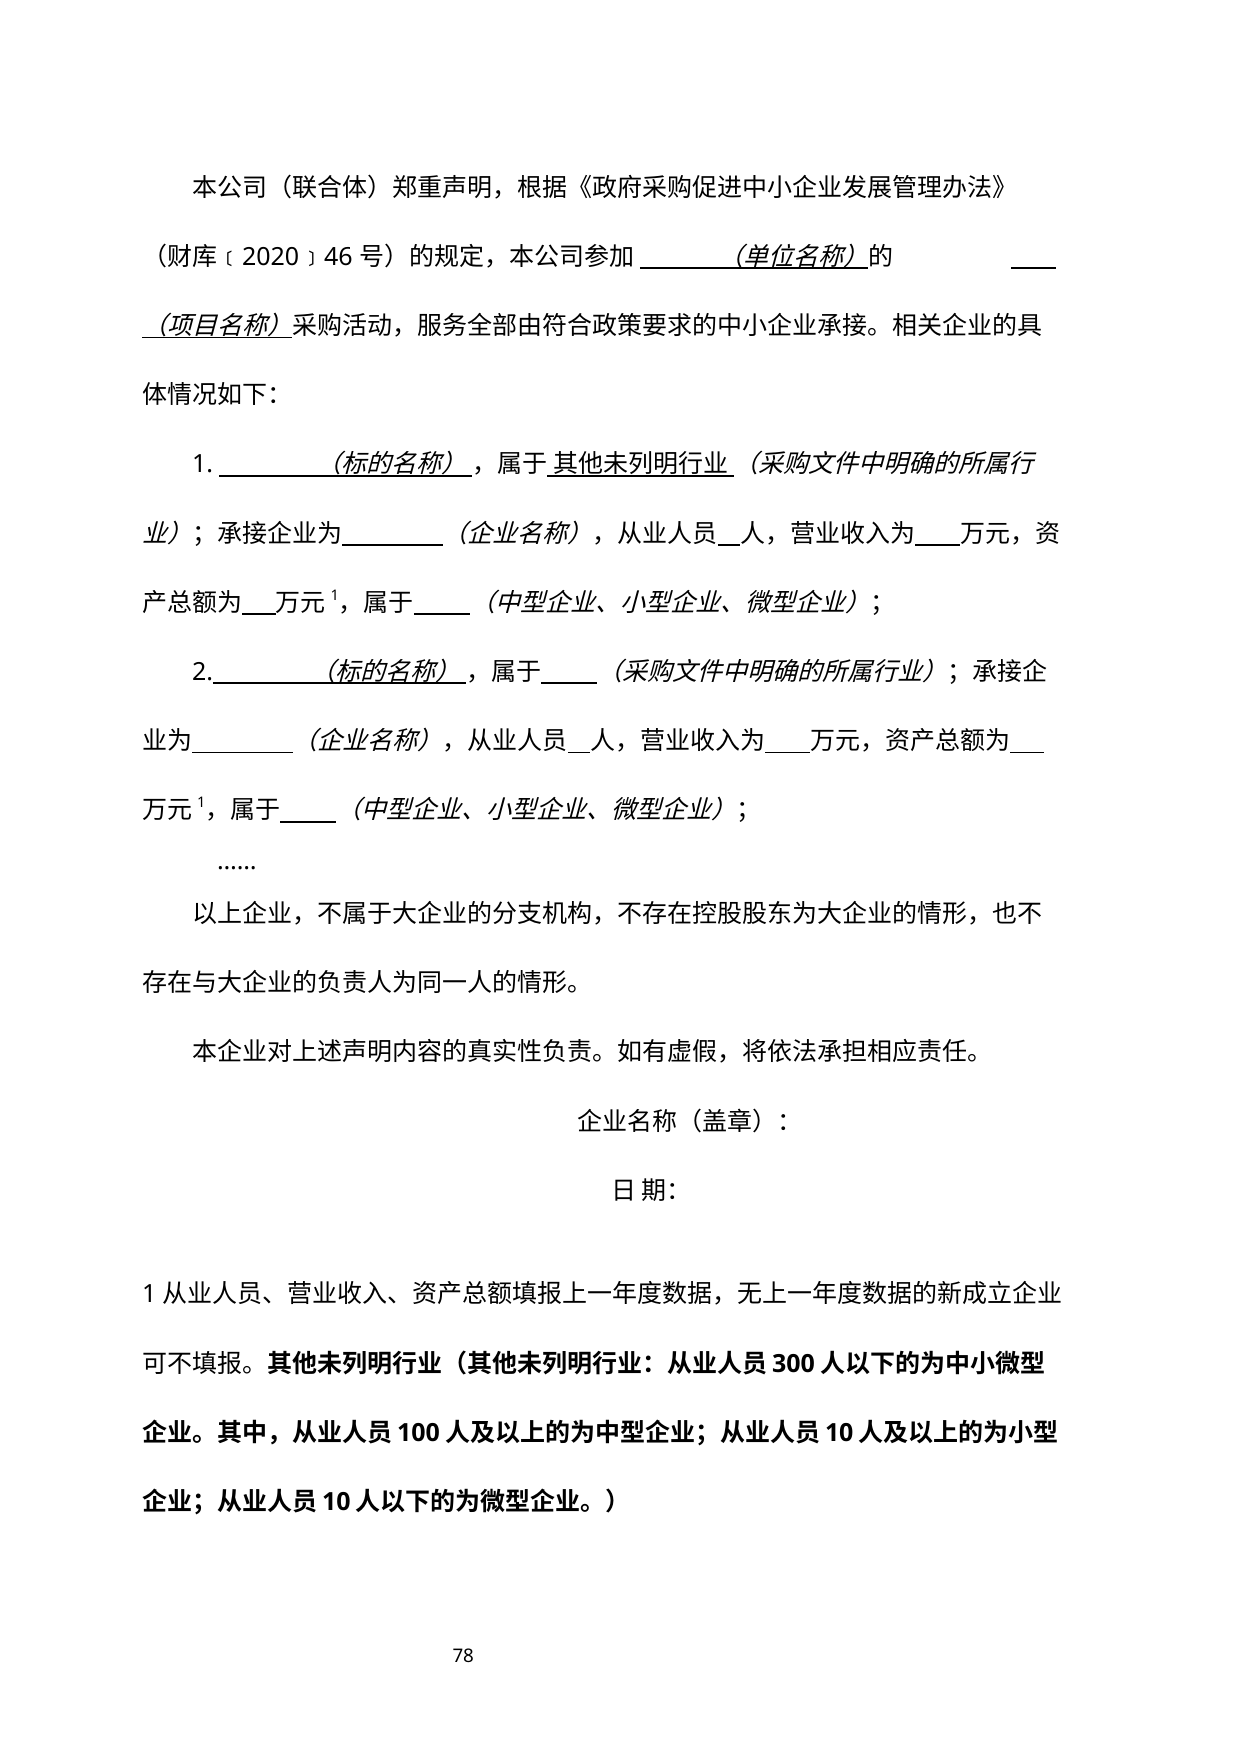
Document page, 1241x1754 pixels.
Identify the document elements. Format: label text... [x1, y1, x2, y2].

text 1. （标的名称） ，属于 其他未列明行业 （采购文件中明确的所属行业）；承接企业为 （企业名称），从业人员 人，营业收入为 万元，资产总额为 万元1，属于 （中型企业、小型企业、微型企业）； [142, 427, 1063, 635]
text 1 从业人员、营业收入、资产总额填报上一年度数据，无上一年度数据的新成立企业可不填报。其他未列明行业（其他未列明行业：从业人员300人以下的为中小微型企业。其中，从业人员100人及以上的为中型企业；从业人员10人及以上的为小型企业；从业人员10人以下的为微型企业。） [142, 1257, 1063, 1534]
text 日 期： [142, 1154, 1063, 1223]
text 本公司（联合体）郑重声明，根据《政府采购促进中小企业发展管理办法》（财库﹝2020﹞46 号）的规定，本公司参加 （单位名称）的 （项目名称）采购活动，服务全部由符合政策要求的中小企业承接。相关企业的具体情况如下： [142, 151, 1063, 427]
text 企业名称（盖章）： [142, 1084, 1063, 1154]
text 2. （标的名称） ，属于 （采购文件中明确的所属行业）；承接企业为 （企业名称），从业人员 人，营业收入为 万元，资产总额为 万元1，属于 （中型企业、小型企业、微型企业）； [142, 635, 1063, 842]
text 本企业对上述声明内容的真实性负责。如有虚假，将依法承担相应责任。 [142, 1015, 1063, 1084]
text …… [142, 842, 1063, 877]
text 以上企业，不属于大企业的分支机构，不存在控股股东为大企业的情形，也不存在与大企业的负责人为同一人的情形。 [142, 877, 1063, 1015]
